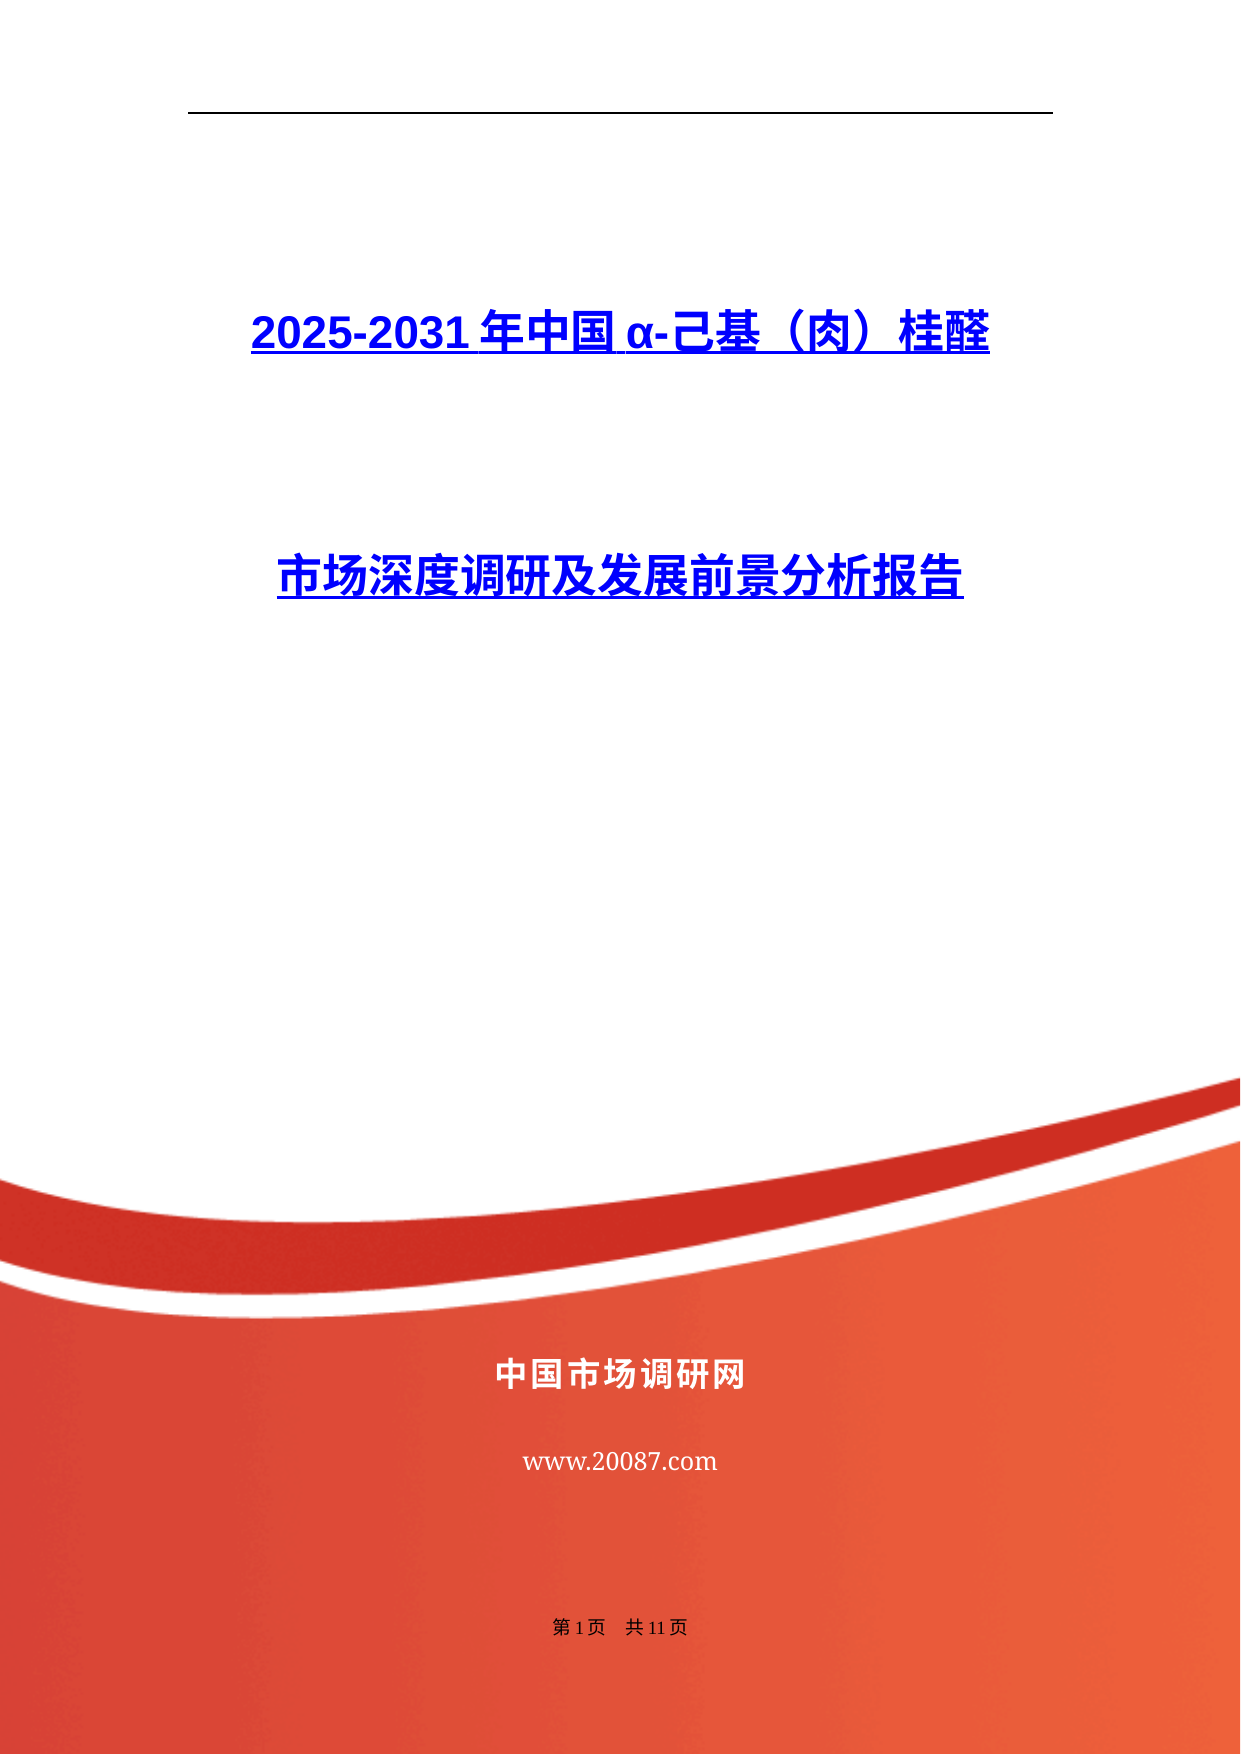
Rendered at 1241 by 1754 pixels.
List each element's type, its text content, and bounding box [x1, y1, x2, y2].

text www.20087.com [187, 1428, 1053, 1493]
table_header 2025-2031年中国α-己基（肉）桂醛市场深度调研及发展前景分析报告 [188, 207, 1053, 773]
picture [0, 1006, 1241, 1754]
subtitle 中国市场调研网 [187, 1339, 1053, 1404]
